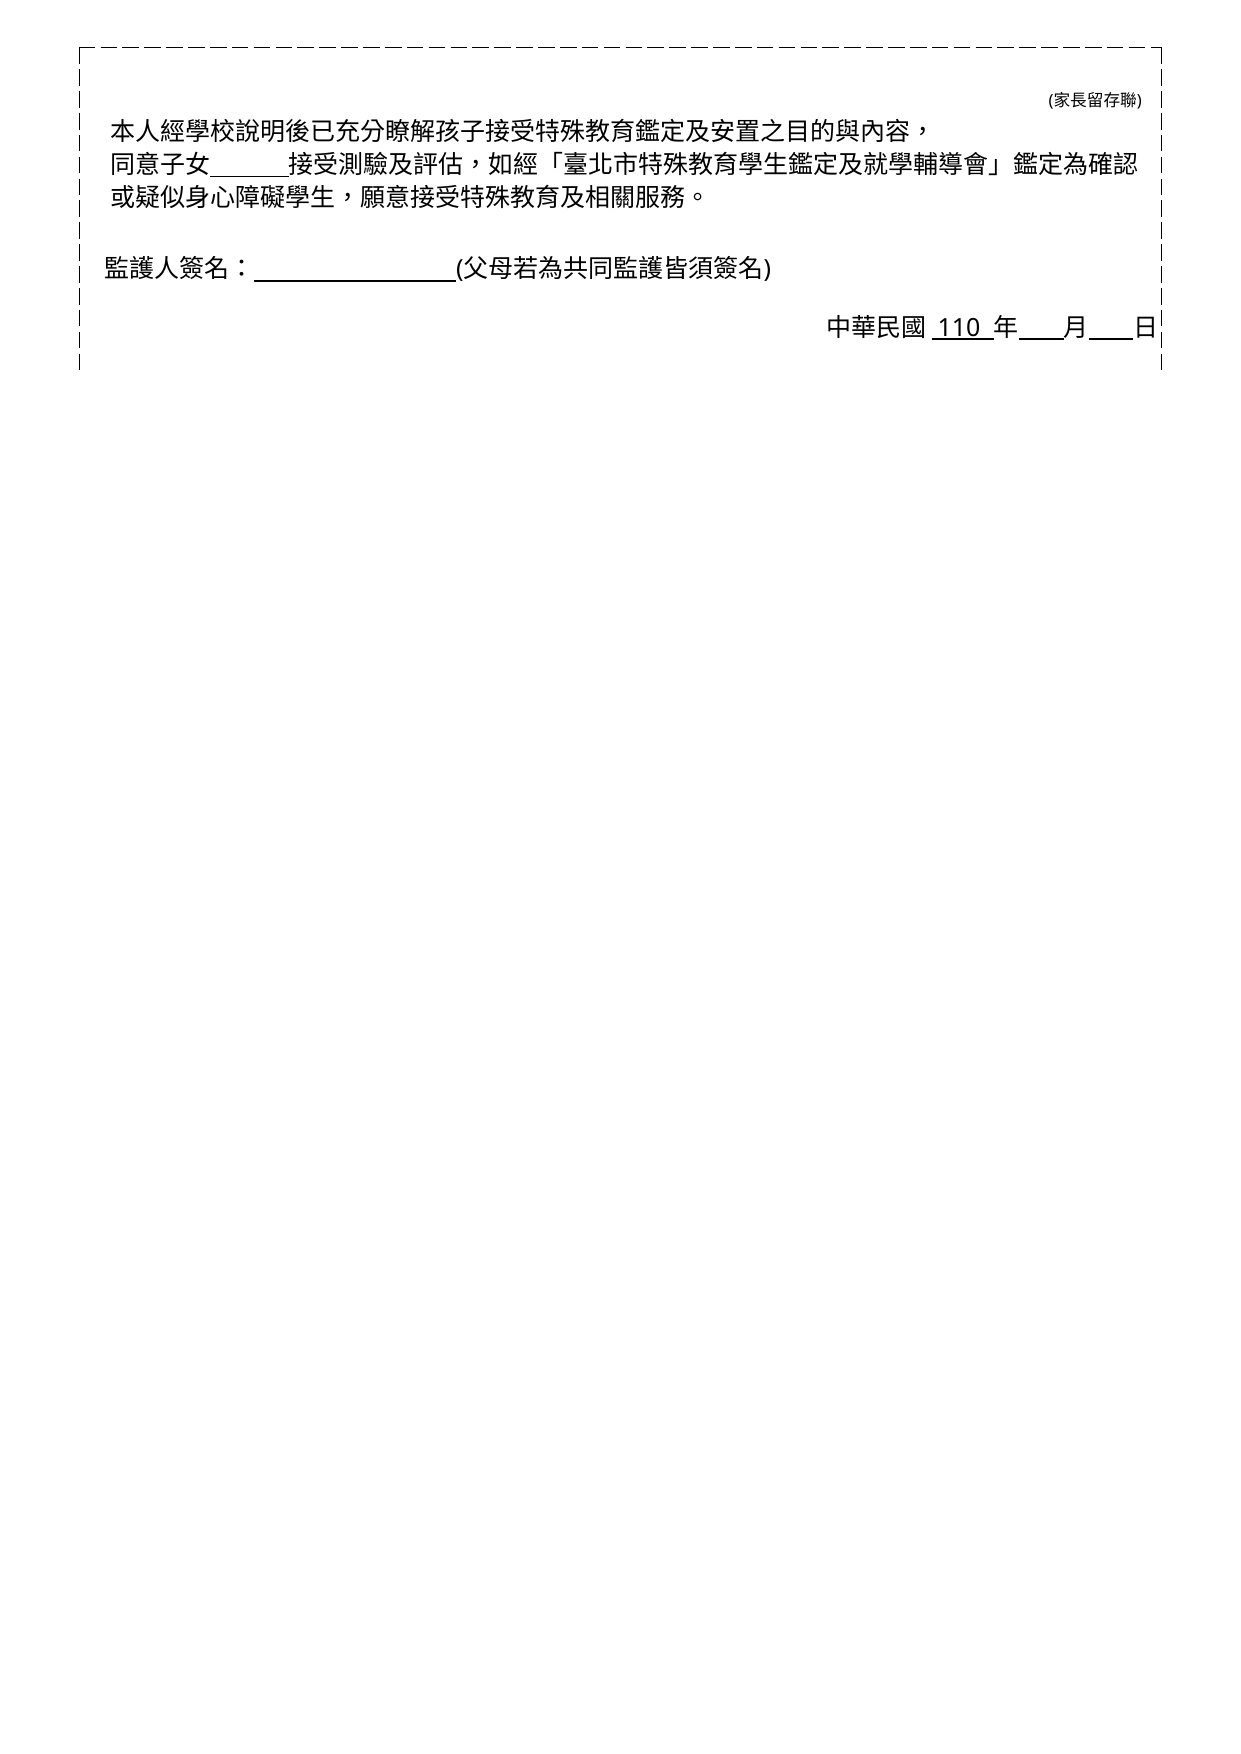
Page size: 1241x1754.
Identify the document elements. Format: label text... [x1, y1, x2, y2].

table_cell (家長留存聯) 本人經學校說明後已充分瞭解孩子接受特殊教育鑑定及安置之目的與內容， 同意子女 接受測驗及評估，如經「臺北市特殊教育學生鑑定及就學輔導會」鑑定為確認或疑似身心障礙學生，願意接受特殊教育及相關服務。 監護人簽名： (父母若為共同監護皆須簽名) 中華民國 110 年 月 日 [79, 47, 1161, 375]
